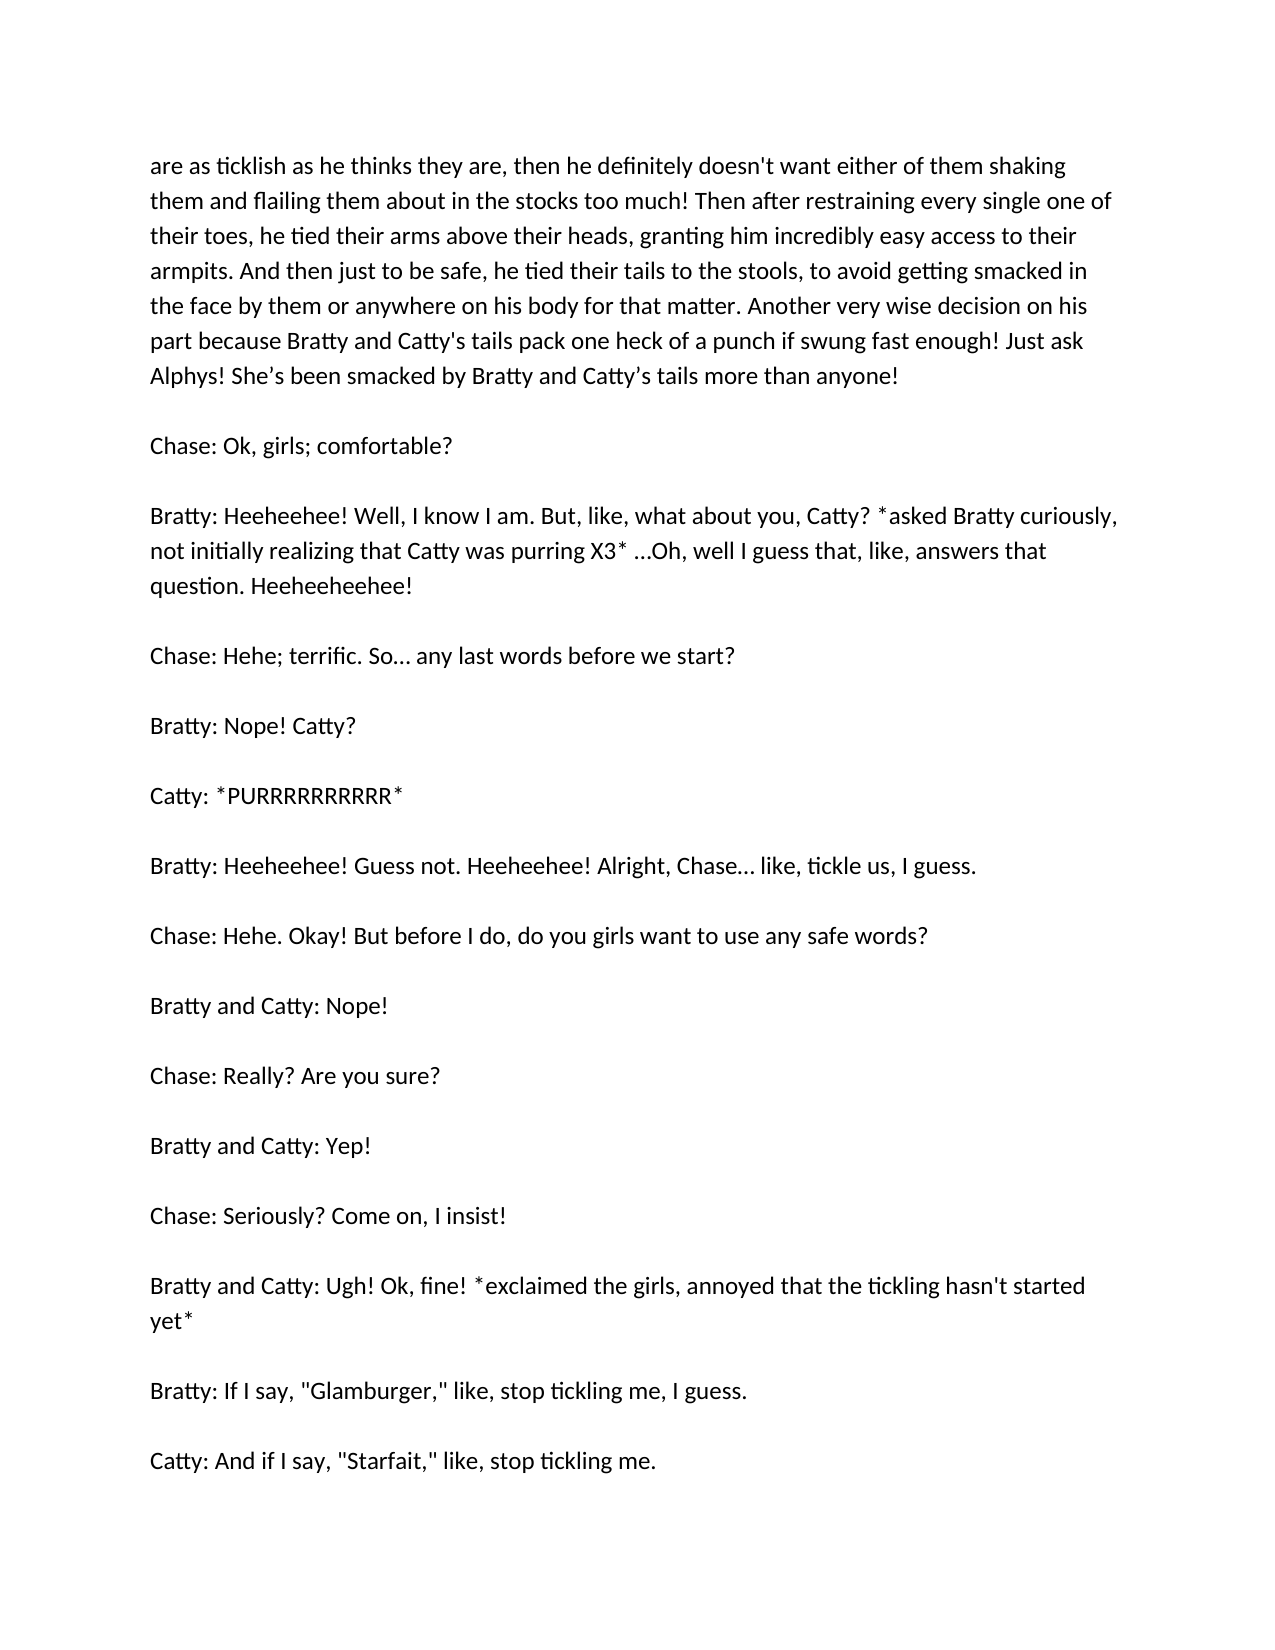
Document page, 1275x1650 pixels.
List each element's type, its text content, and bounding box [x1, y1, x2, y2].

text Bratty and Catty: Nope! [150, 990, 1125, 1021]
text Chase: Hehe; terrific. So… any last words before we start? [150, 640, 1125, 671]
text Bratty and Catty: Ugh! Ok, fine! *exclaimed the girls, annoyed that the tickling hasn't started yet* [150, 1270, 1125, 1336]
text Bratty: Nope! Catty? [150, 710, 1125, 741]
text Catty: And if I say, "Starfait," like, stop tickling me. [150, 1445, 1125, 1476]
text Bratty: If I say, "Glamburger," like, stop tickling me, I guess. [150, 1375, 1125, 1406]
text Bratty and Catty: Yep! [150, 1130, 1125, 1161]
text Chase: Hehe. Okay! But before I do, do you girls want to use any safe words? [150, 920, 1125, 951]
text Chase: Seriously? Come on, I insist! [150, 1200, 1125, 1231]
text Bratty: Heeheehee! Well, I know I am. But, like, what about you, Catty? *asked Bratty curiously, not initially realizing that Catty was purring X3* …Oh, well I guess that, like, answers that question. Heeheeheehee! [150, 500, 1125, 601]
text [150, 150, 1125, 391]
text Catty: *PURRRRRRRRRR* [150, 780, 1125, 811]
text Bratty: Heeheehee! Guess not. Heeheehee! Alright, Chase… like, tickle us, I guess. [150, 850, 1125, 881]
text Chase: Ok, girls; comfortable? [150, 430, 1125, 461]
text Chase: Really? Are you sure? [150, 1060, 1125, 1091]
